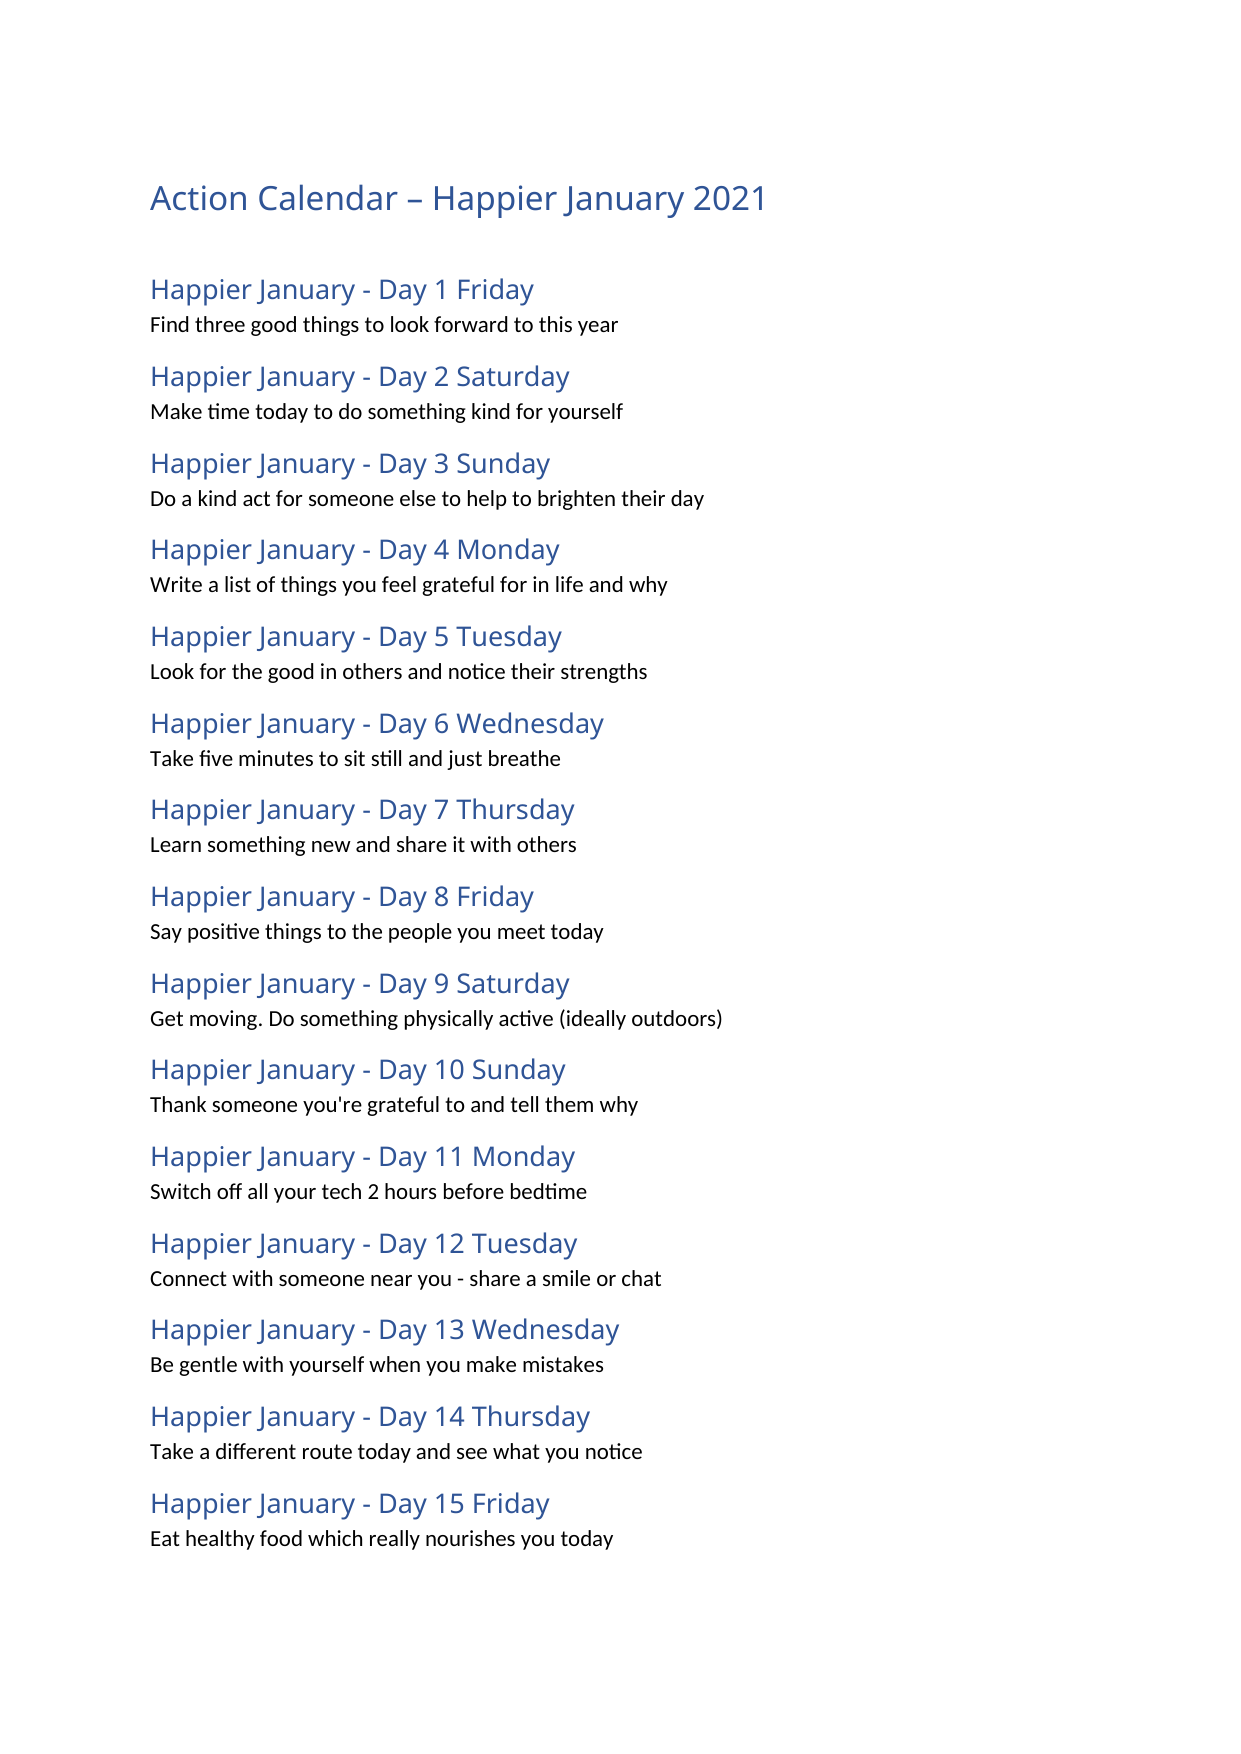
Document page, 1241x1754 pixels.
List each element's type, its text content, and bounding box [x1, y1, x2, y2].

text Eat healthy food which really nourishes you today [150, 1524, 1090, 1552]
subtitle Happier January - Day 15 Friday [150, 1484, 1090, 1521]
subtitle Happier January - Day 3 Sunday [150, 444, 1090, 481]
subtitle Happier January - Day 13 Wednesday [150, 1311, 1090, 1348]
subtitle Happier January - Day 2 Saturday [150, 357, 1090, 394]
text Look for the good in others and notice their strengths [150, 657, 1090, 685]
subtitle Happier January - Day 8 Friday [150, 877, 1090, 914]
text Write a list of things you feel grateful for in life and why [150, 571, 1090, 599]
text Make time today to do something kind for yourself [150, 397, 1090, 425]
text Do a kind act for someone else to help to brighten their day [150, 484, 1090, 512]
subtitle Happier January - Day 12 Tuesday [150, 1224, 1090, 1261]
text Take a different route today and see what you notice [150, 1437, 1090, 1465]
text Learn something new and share it with others [150, 831, 1090, 859]
subtitle Action Calendar – Happier January 2021 [150, 175, 1090, 220]
subtitle Happier January - Day 14 Thursday [150, 1397, 1090, 1434]
subtitle Happier January - Day 9 Saturday [150, 964, 1090, 1001]
subtitle Happier January - Day 6 Wednesday [150, 704, 1090, 741]
subtitle Happier January - Day 11 Monday [150, 1137, 1090, 1174]
text Take five minutes to sit still and just breathe [150, 744, 1090, 772]
text Say positive things to the people you meet today [150, 917, 1090, 945]
text Thank someone you're grateful to and tell them why [150, 1091, 1090, 1119]
subtitle Happier January - Day 5 Tuesday [150, 617, 1090, 654]
text Get moving. Do something physically active (ideally outdoors) [150, 1004, 1090, 1032]
subtitle Happier January - Day 4 Monday [150, 531, 1090, 568]
text Connect with someone near you - share a smile or chat [150, 1264, 1090, 1292]
subtitle Happier January - Day 1 Friday [150, 271, 1090, 308]
text Switch off all your tech 2 hours before bedtime [150, 1177, 1090, 1205]
subtitle Happier January - Day 7 Thursday [150, 791, 1090, 828]
subtitle Happier January - Day 10 Sunday [150, 1051, 1090, 1088]
text Find three good things to look forward to this year [150, 311, 1090, 339]
text Be gentle with yourself when you make mistakes [150, 1351, 1090, 1379]
